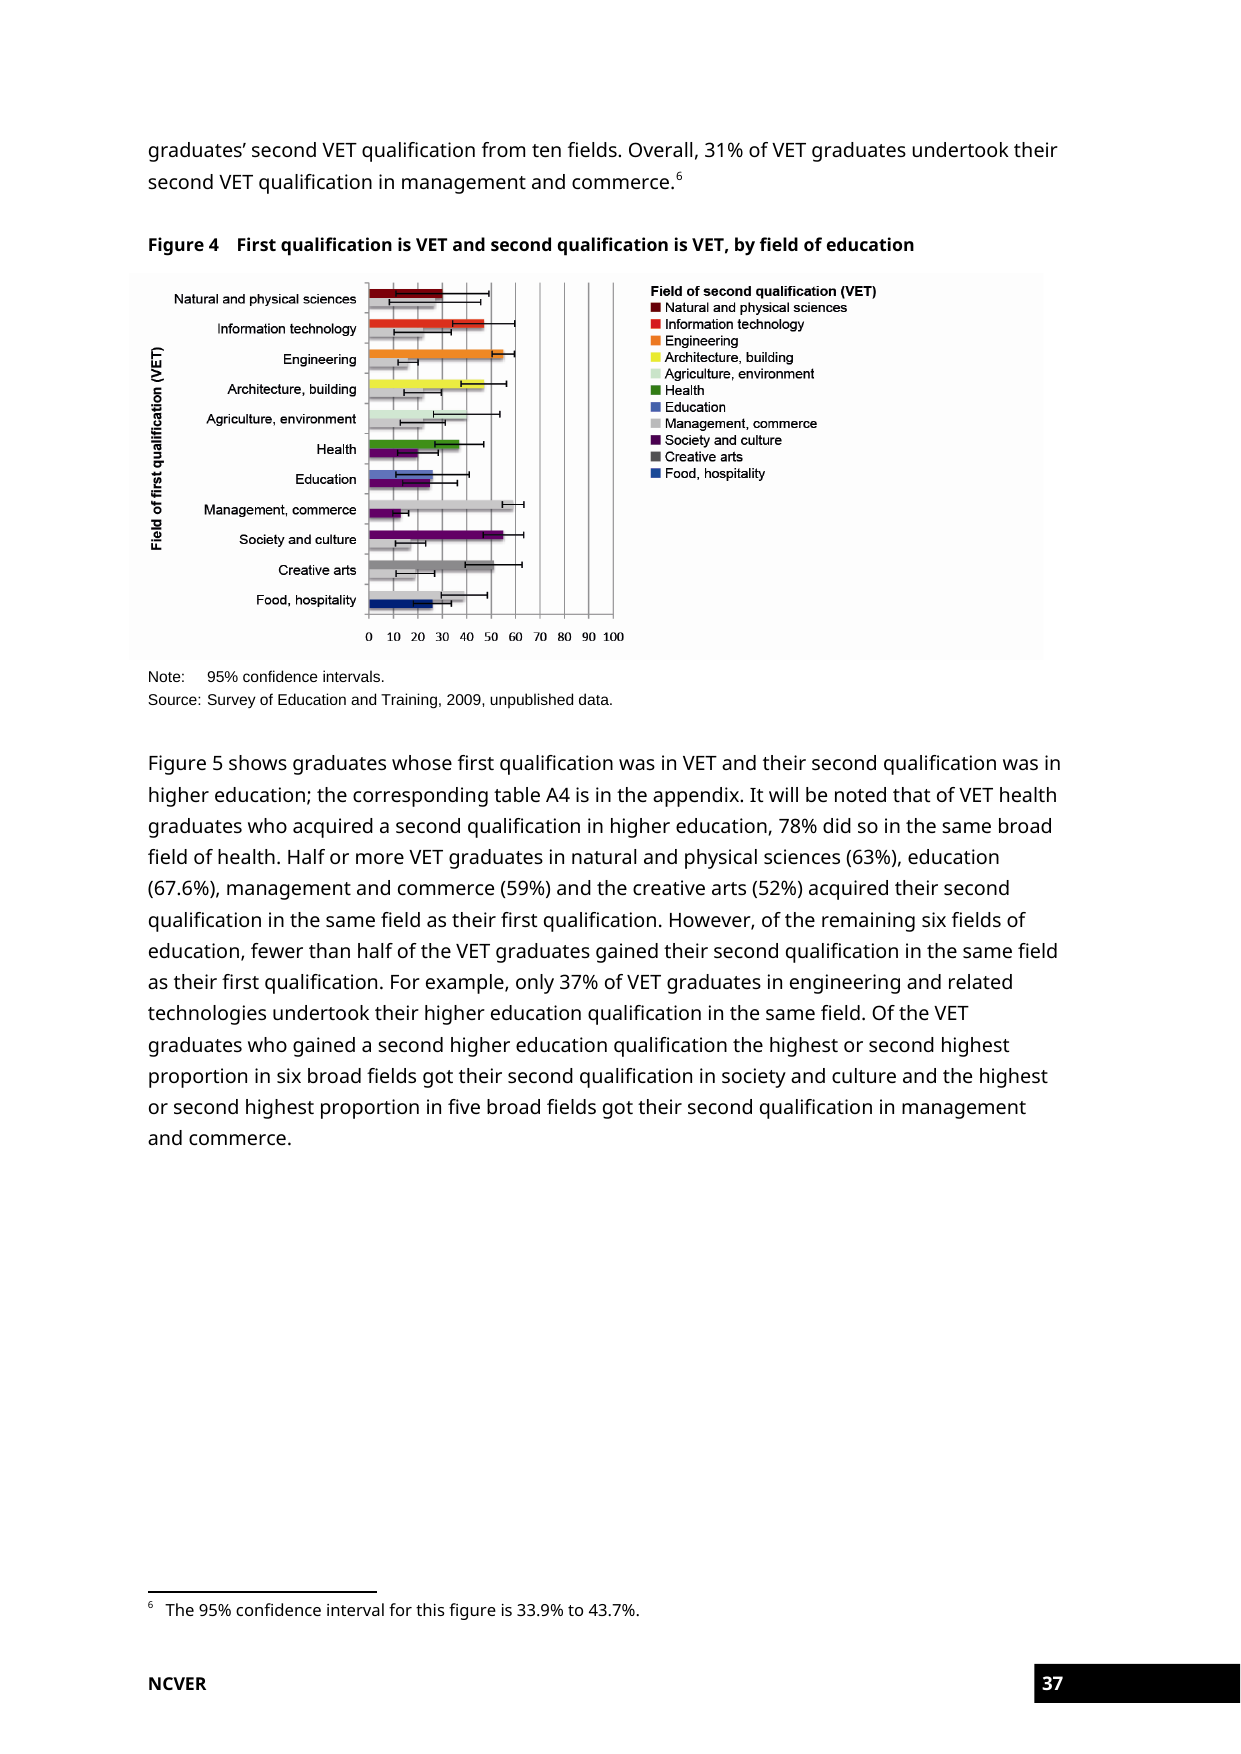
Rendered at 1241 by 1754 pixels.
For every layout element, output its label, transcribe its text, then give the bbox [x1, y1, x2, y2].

text Figure 5 shows graduates whose first qualification was in VET and their second qualification was in higher education; the corresponding table A4 is in the appendix. It will be noted that of VET health graduates who acquired a second qualification in higher education, 78% did so in the same broad field of health. Half or more VET graduates in natural and physical sciences (63%), education (67.6%), management and commerce (59%) and the creative arts (52%) acquired their second qualification in the same field as their first qualification. However, of the remaining six fields of education, fewer than half of the VET graduates gained their second qualification in the same field as their first qualification. For example, only 37% of VET graduates in engineering and related technologies undertook their higher education qualification in the same field. Of the VET graduates who gained a second higher education qualification the highest or second highest proportion in six broad fields got their second qualification in society and culture and the highest or second highest proportion in five broad fields got their second qualification in management and commerce. [148, 746, 1063, 1152]
text Source: Survey of Education and Training, 2009, unpublished data. [148, 690, 1063, 708]
picture [128, 273, 1044, 660]
